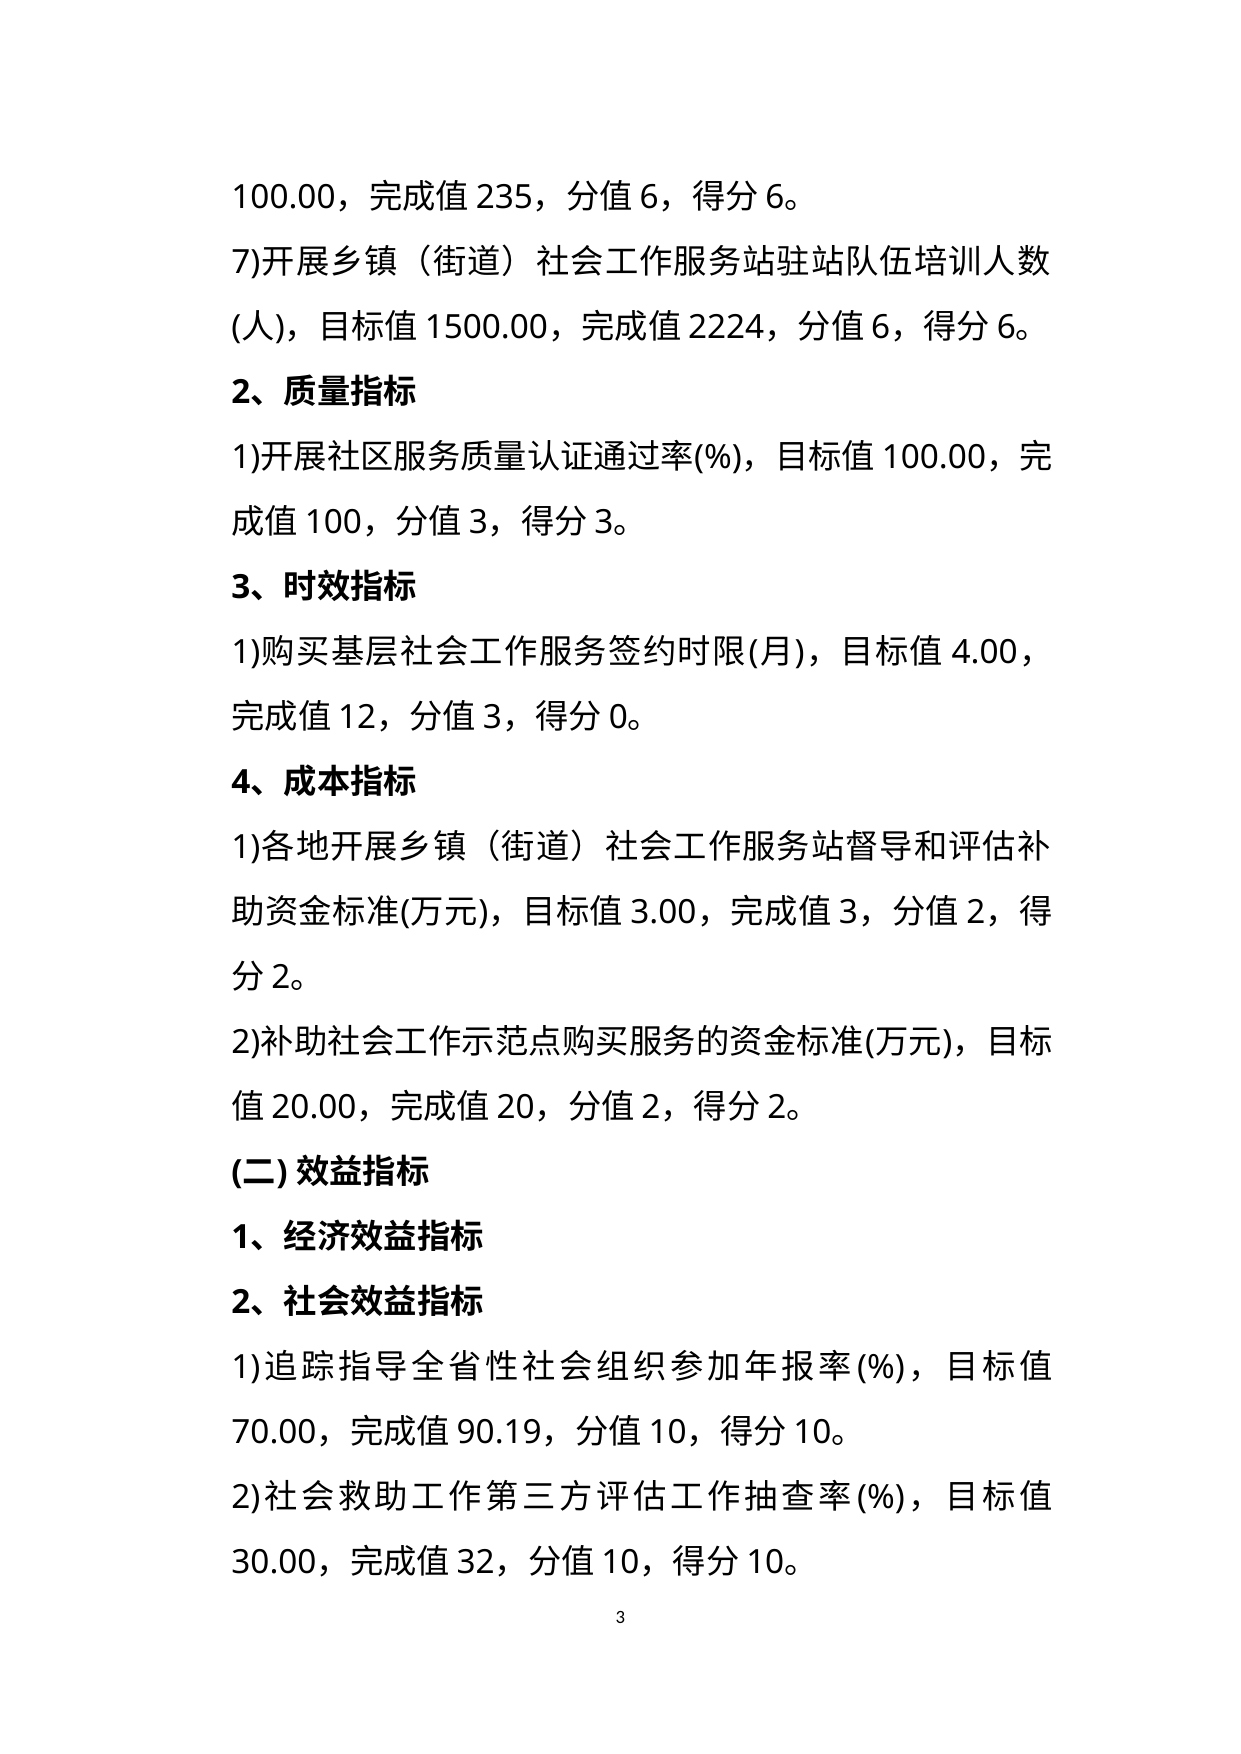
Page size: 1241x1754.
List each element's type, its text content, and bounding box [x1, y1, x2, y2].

text 7)开展乡镇（街道）社会工作服务站驻站队伍培训人数(人)，目标值1500.00，完成值2224，分值6，得分6。 [231, 227, 1053, 357]
text 4、成本指标 [231, 747, 1053, 812]
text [231, 162, 1053, 227]
text 3、时效指标 [231, 552, 1053, 617]
text 2)补助社会工作示范点购买服务的资金标准(万元)，目标值20.00，完成值20，分值2，得分2。 [231, 1007, 1053, 1137]
text 2、质量指标 [231, 357, 1053, 422]
text 2、社会效益指标 [231, 1267, 1053, 1332]
text 1)各地开展乡镇（街道）社会工作服务站督导和评估补助资金标准(万元)，目标值3.00，完成值3，分值2，得分2。 [231, 812, 1053, 1007]
text 1)购买基层社会工作服务签约时限(月)，目标值4.00，完成值12，分值3，得分0。 [231, 617, 1053, 747]
text (二) 效益指标 [231, 1137, 1053, 1202]
text 1)追踪指导全省性社会组织参加年报率(%)，目标值70.00，完成值90.19，分值10，得分10。 [231, 1332, 1053, 1462]
text 2)社会救助工作第三方评估工作抽查率(%)，目标值30.00，完成值32，分值10，得分10。 [231, 1462, 1053, 1592]
text 1)开展社区服务质量认证通过率(%)，目标值100.00，完成值100，分值3，得分3。 [231, 422, 1053, 552]
text 1、经济效益指标 [231, 1202, 1053, 1267]
